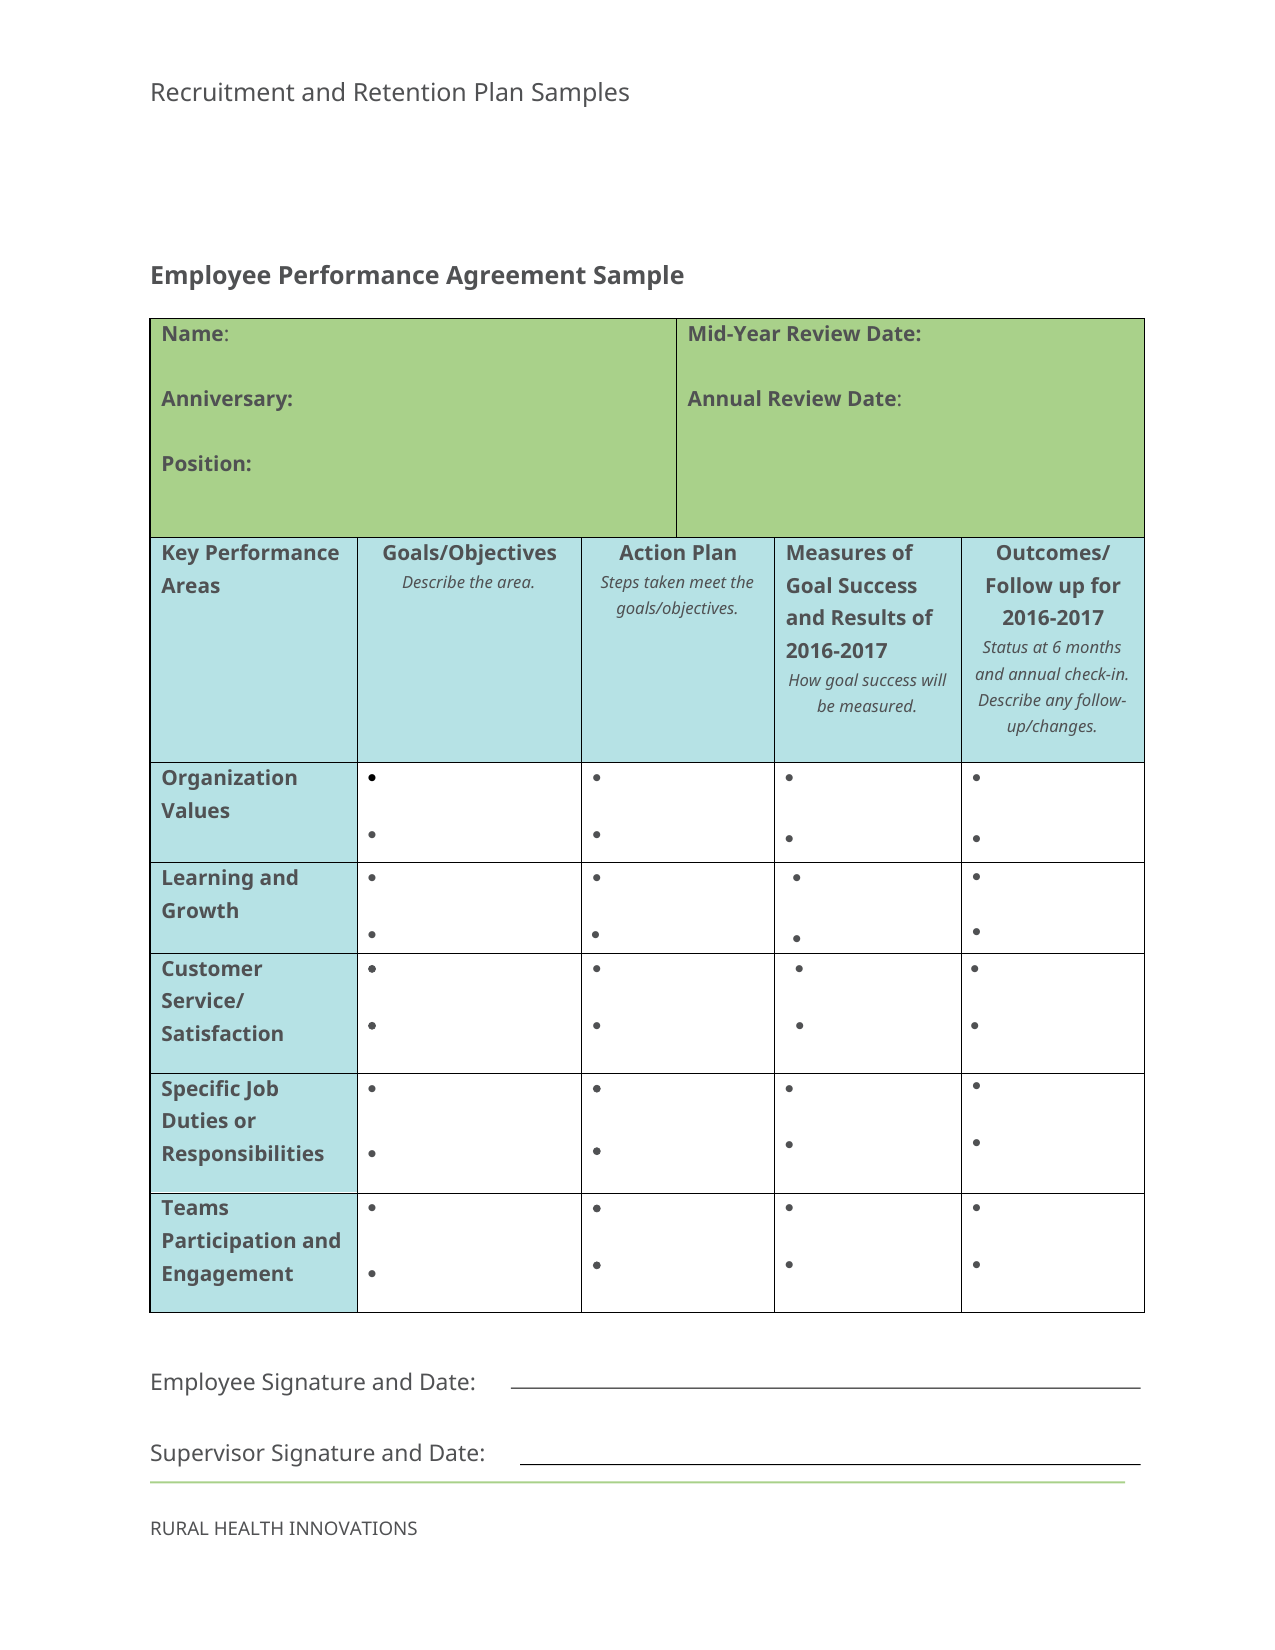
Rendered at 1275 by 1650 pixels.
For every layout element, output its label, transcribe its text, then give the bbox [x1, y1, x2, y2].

table_cell Action Plan Steps taken meet the goals/objectives. [582, 538, 774, 762]
table_cell [358, 954, 581, 1073]
table_cell [962, 1194, 1144, 1312]
table_cell Teams Participation and Engagement [151, 1194, 357, 1312]
table_cell [358, 1074, 581, 1192]
text Employee Signature and Date: [150, 1365, 1134, 1397]
table_cell [358, 763, 581, 862]
table_cell Key Performance Areas [151, 538, 357, 762]
table_cell [775, 954, 961, 1073]
table_cell [775, 763, 961, 862]
table_cell [582, 763, 774, 862]
table_cell [775, 1194, 961, 1312]
subtitle Employee Performance Agreement Sample [150, 258, 1134, 292]
table_cell [582, 1074, 774, 1192]
table_cell [358, 1194, 581, 1312]
table_cell [582, 1194, 774, 1312]
table_cell [775, 863, 961, 953]
table_cell [962, 954, 1144, 1073]
table_cell Learning and Growth [151, 863, 357, 953]
table_cell Measures of Goal Success and Results of 2016-2017 How goal success will be measured. [775, 538, 961, 762]
table_cell Specific Job Duties or Responsibilities [151, 1074, 357, 1192]
table_cell [962, 763, 1144, 862]
table_header Name: Anniversary: Position: [151, 319, 676, 537]
table_cell [775, 1074, 961, 1192]
table_cell [962, 1074, 1144, 1192]
table_cell [358, 863, 581, 953]
table_cell Customer Service/ Satisfaction [151, 954, 357, 1073]
table_header Mid-Year Review Date: Annual Review Date: [677, 319, 1144, 537]
table_cell [582, 863, 774, 953]
table_cell [962, 863, 1144, 953]
table_cell Organization Values [151, 763, 357, 862]
table_cell Goals/Objectives Describe the area. [358, 538, 581, 762]
text Supervisor Signature and Date: [150, 1437, 1134, 1468]
table_cell Outcomes/ Follow up for 2016-2017 Status at 6 months and annual check-in. Describe any follow-up/changes. [962, 538, 1144, 762]
table_cell [582, 954, 774, 1073]
